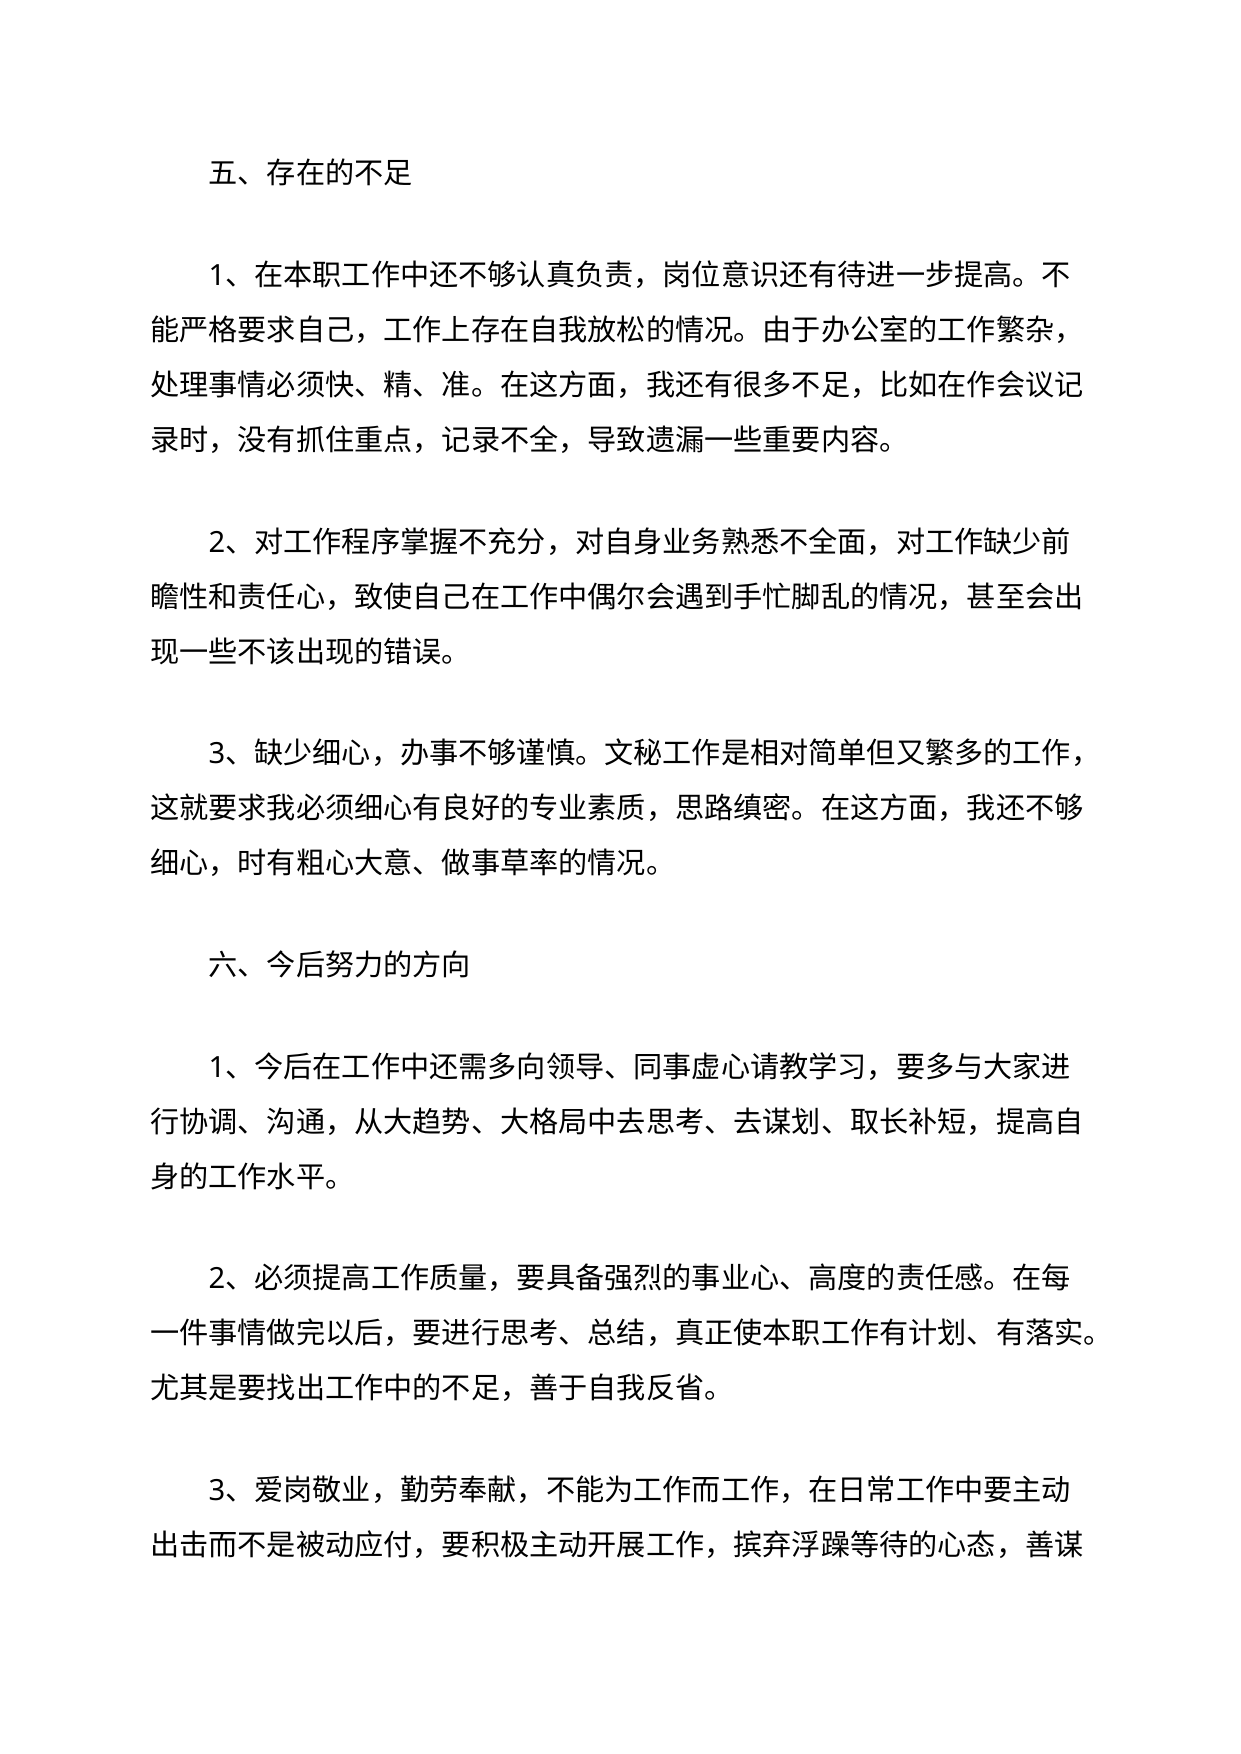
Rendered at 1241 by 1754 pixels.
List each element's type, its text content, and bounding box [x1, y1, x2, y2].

text 2、对工作程序掌握不充分，对自身业务熟悉不全面，对工作缺少前瞻性和责任心，致使自己在工作中偶尔会遇到手忙脚乱的情况，甚至会出现一些不该出现的错误。 [150, 518, 1090, 671]
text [150, 1467, 1090, 1564]
text 3、缺少细心，办事不够谨慎。文秘工作是相对简单但又繁多的工作，这就要求我必须细心有良好的专业素质，思路缜密。在这方面，我还不够细心，时有粗心大意、做事草率的情况。 [150, 730, 1090, 882]
text 1、在本职工作中还不够认真负责，岗位意识还有待进一步提高。不能严格要求自己，工作上存在自我放松的情况。由于办公室的工作繁杂，处理事情必须快、精、准。在这方面，我还有很多不足，比如在作会议记录时，没有抓住重点，记录不全，导致遗漏一些重要内容。 [150, 252, 1090, 459]
text 六、今后努力的方向 [150, 942, 1090, 984]
text 2、必须提高工作质量，要具备强烈的事业心、高度的责任感。在每一件事情做完以后，要进行思考、总结，真正使本职工作有计划、有落实。尤其是要找出工作中的不足，善于自我反省。 [150, 1255, 1090, 1407]
text 五、存在的不足 [150, 150, 1090, 192]
text 1、今后在工作中还需多向领导、同事虚心请教学习，要多与大家进行协调、沟通，从大趋势、大格局中去思考、去谋划、取长补短，提高自身的工作水平。 [150, 1043, 1090, 1196]
